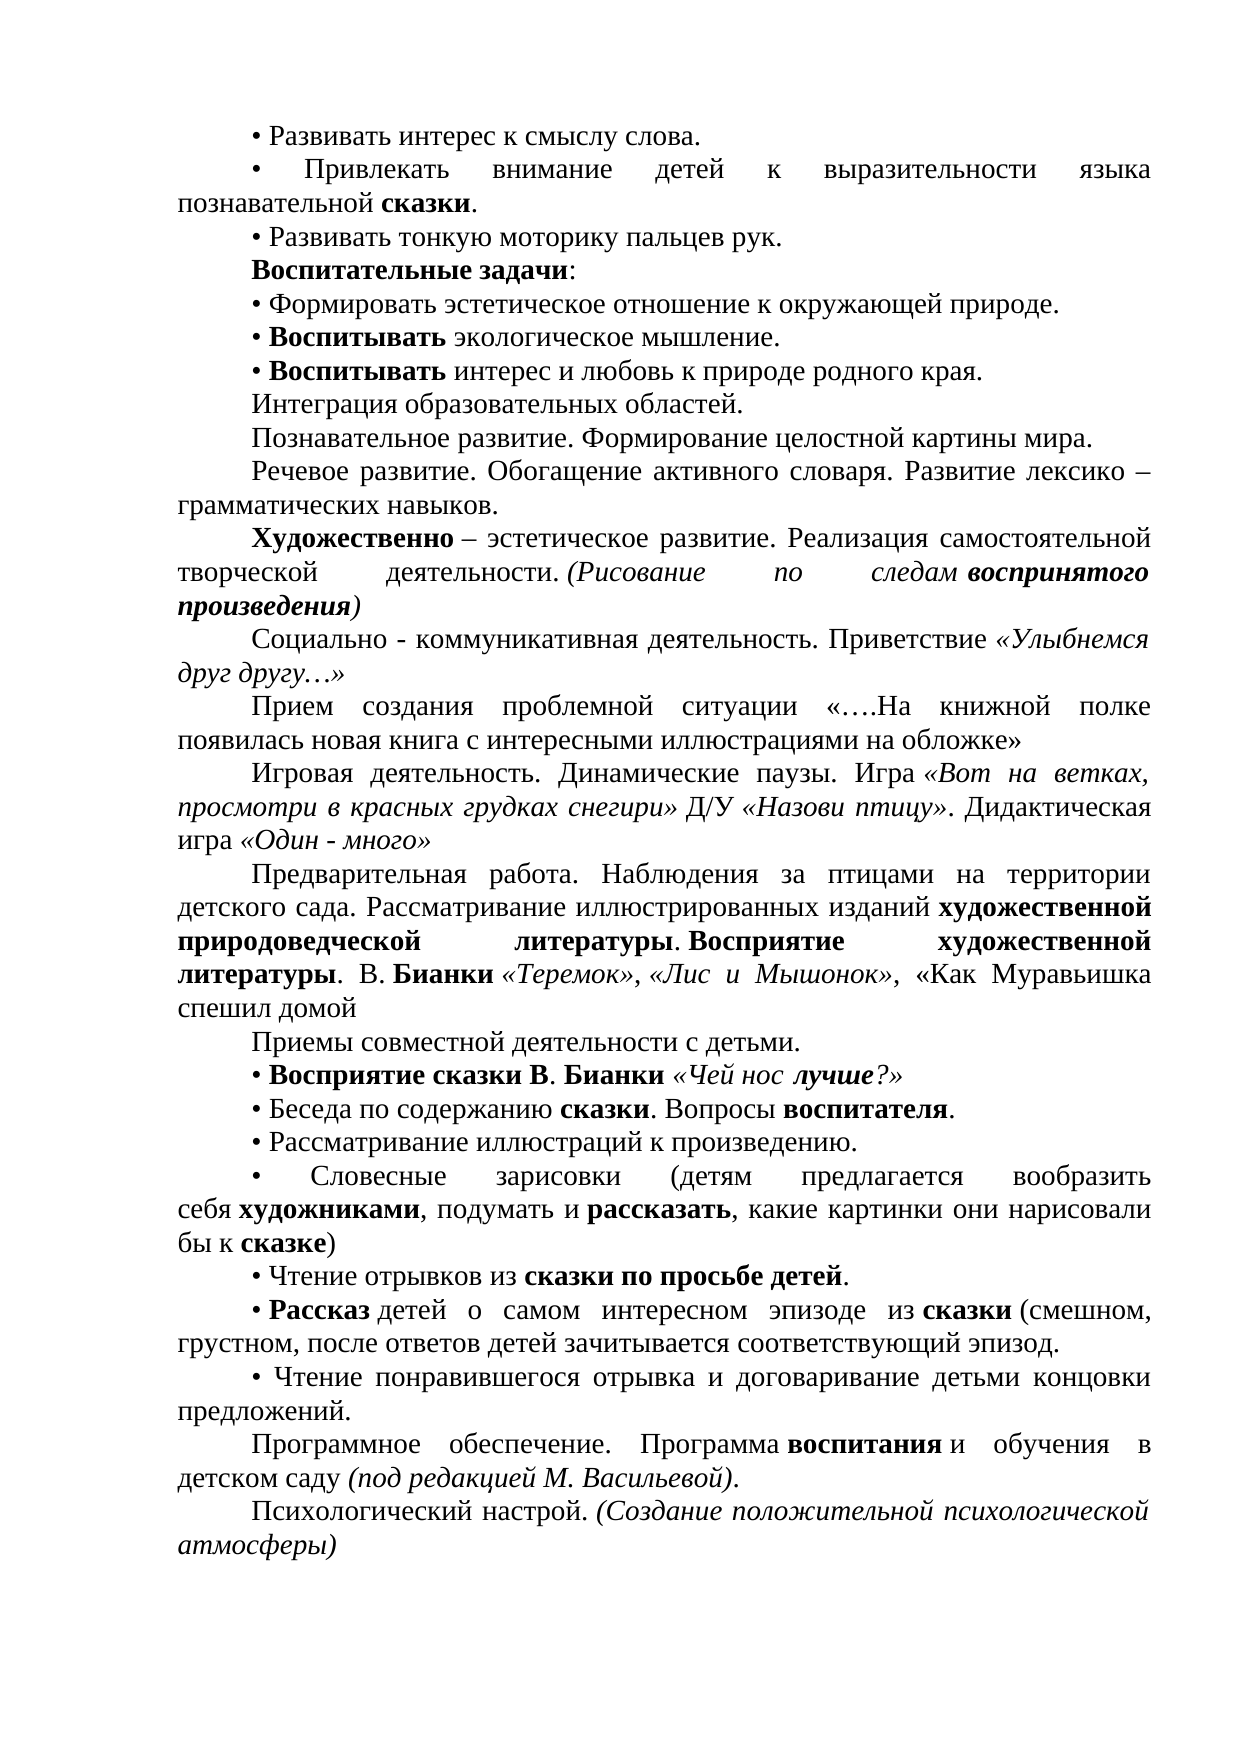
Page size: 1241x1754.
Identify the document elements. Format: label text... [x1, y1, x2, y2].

text • Воспитывать экологическое мышление. [177, 319, 1152, 353]
text • Беседа по содержанию сказки. Вопросы воспитателя. [177, 1091, 1152, 1124]
text • Словесные зарисовки (детям предлагается вообразить себя художниками, подумать и рассказать, какие картинки они нарисовали бы к сказке) [177, 1158, 1152, 1258]
text • Рассказ детей о самом интересном эпизоде из сказки (смешном, грустном, после ответов детей зачитывается соответствующий эпизод. [177, 1292, 1152, 1359]
text Воспитательные задачи: [177, 252, 1152, 286]
text • Развивать тонкую моторику пальцев рук. [177, 219, 1152, 252]
text • Привлекать внимание детей к выразительности языка познавательной сказки. [177, 152, 1152, 219]
text • Рассматривание иллюстраций к произведению. [177, 1124, 1152, 1158]
text • Чтение отрывков из сказки по просьбе детей. [177, 1258, 1152, 1292]
text • Чтение понравившегося отрывка и договаривание детьми концовки предложений. [177, 1359, 1152, 1426]
text • Формировать эстетическое отношение к окружающей природе. [177, 286, 1152, 319]
text Предварительная работа. Наблюдения за птицами на территории детского сада. Рассматривание иллюстрированных изданий художественной природоведческой литературы. Восприятие художественной литературы. В. Бианки «Теремок», «Лис и Мышонок», «Как Муравьишка спешил домой [177, 856, 1152, 1024]
text Художественно – эстетическое развитие. Реализация самостоятельной творческой деятельности. (Рисование по следам воспринятого произведения) [177, 521, 1152, 621]
text Социально - коммуникативная деятельность. Приветствие «Улыбнемся друг другу…» [177, 621, 1152, 688]
text • Восприятие сказки В. Бианки «Чей нос лучше?» [177, 1057, 1152, 1091]
text • Воспитывать интерес и любовь к природе родного края. [177, 353, 1152, 386]
text Психологический настрой. (Создание положительной психологической атмосферы) [177, 1493, 1152, 1560]
text Приемы совместной деятельности с детьми. [177, 1024, 1152, 1057]
text Интеграция образовательных областей. [177, 386, 1152, 420]
text Игровая деятельность. Динамические паузы. Игра «Вот на ветках, просмотри в красных грудках снегири» Д/У «Назови птицу». Дидактическая игра «Один - много» [177, 755, 1152, 856]
text Познавательное развитие. Формирование целостной картины мира. [177, 420, 1152, 453]
text • Развивать интерес к смыслу слова. [177, 118, 1152, 152]
text Прием создания проблемной ситуации «….На книжной полке появилась новая книга с интересными иллюстрациями на обложке» [177, 688, 1152, 755]
text Программное обеспечение. Программа воспитания и обучения в детском саду (под редакцией М. Васильевой). [177, 1426, 1152, 1493]
text Речевое развитие. Обогащение активного словаря. Развитие лексико – грамматических навыков. [177, 453, 1152, 521]
